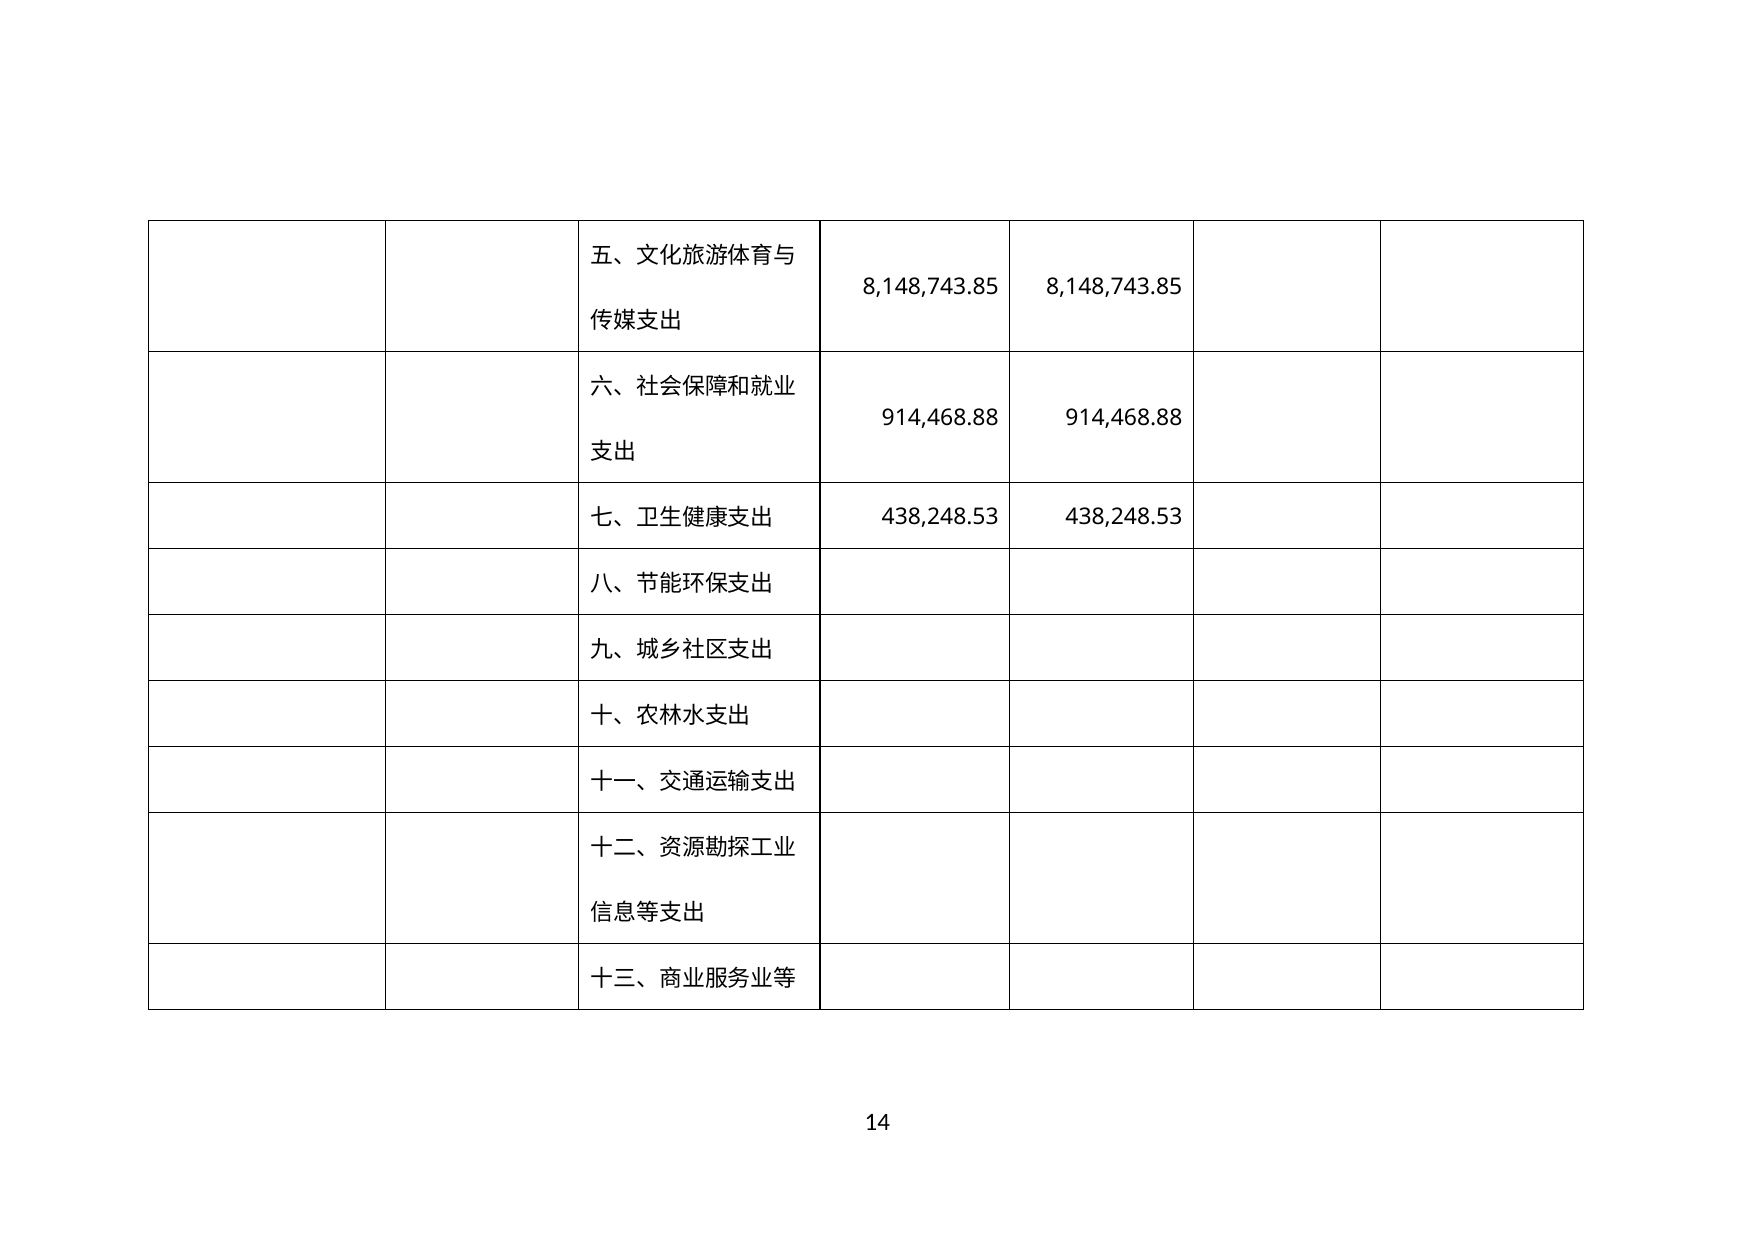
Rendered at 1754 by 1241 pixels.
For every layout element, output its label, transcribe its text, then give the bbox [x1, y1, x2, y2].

table_cell 438,248.53 [1010, 483, 1193, 548]
table_cell [149, 747, 385, 812]
table_cell 八、节能环保支出 [579, 549, 819, 614]
table_cell [1194, 352, 1380, 482]
table_cell [821, 813, 1009, 943]
table_cell [386, 352, 578, 482]
table_cell 十、农林水支出 [579, 681, 819, 746]
table_cell [821, 747, 1009, 812]
table_cell [1194, 813, 1380, 943]
table_cell [1010, 944, 1193, 1009]
table_cell [1010, 747, 1193, 812]
table_cell [1194, 549, 1380, 614]
table_cell 五、文化旅游体育与传媒支出 [579, 221, 819, 351]
table_cell [821, 615, 1009, 680]
table_cell [386, 549, 578, 614]
table_cell [149, 681, 385, 746]
table_cell [821, 549, 1009, 614]
table_cell [386, 747, 578, 812]
table_cell [149, 221, 385, 351]
table_cell [1381, 352, 1583, 482]
table_cell [1381, 483, 1583, 548]
table_cell [386, 813, 578, 943]
table_cell [149, 352, 385, 482]
table_cell 七、卫生健康支出 [579, 483, 819, 548]
table_cell [149, 813, 385, 943]
table_cell 914,468.88 [821, 352, 1009, 482]
table_cell [1381, 944, 1583, 1009]
table_cell [1010, 615, 1193, 680]
table_cell [1194, 221, 1380, 351]
table_cell 十三、商业服务业等支出 [579, 944, 819, 1009]
table_cell [1194, 747, 1380, 812]
table_cell [1381, 615, 1583, 680]
table_cell 438,248.53 [821, 483, 1009, 548]
table_cell [1194, 681, 1380, 746]
table_cell [386, 221, 578, 351]
table_cell [1194, 483, 1380, 548]
table_cell [1194, 944, 1380, 1009]
table_cell [149, 944, 385, 1009]
table_cell [149, 549, 385, 614]
table_cell 六、社会保障和就业支出 [579, 352, 819, 482]
table_cell [386, 483, 578, 548]
table_cell [821, 681, 1009, 746]
table_cell [1010, 549, 1193, 614]
table_cell [1381, 813, 1583, 943]
table_cell 8,148,743.85 [821, 221, 1009, 351]
table_cell [1010, 813, 1193, 943]
table_cell [1381, 549, 1583, 614]
table_cell [386, 944, 578, 1009]
table_cell [386, 615, 578, 680]
table_cell 914,468.88 [1010, 352, 1193, 482]
table_cell [1381, 681, 1583, 746]
table_cell [1010, 681, 1193, 746]
table_cell [149, 483, 385, 548]
table_cell [1381, 747, 1583, 812]
table_cell 九、城乡社区支出 [579, 615, 819, 680]
table_cell [1194, 615, 1380, 680]
table_cell [821, 944, 1009, 1009]
table_cell 十一、交通运输支出 [579, 747, 819, 812]
table_cell [149, 615, 385, 680]
table_cell [1381, 221, 1583, 351]
table_cell [386, 681, 578, 746]
table_cell 十二、资源勘探工业信息等支出 [579, 813, 819, 943]
table_cell 8,148,743.85 [1010, 221, 1193, 351]
